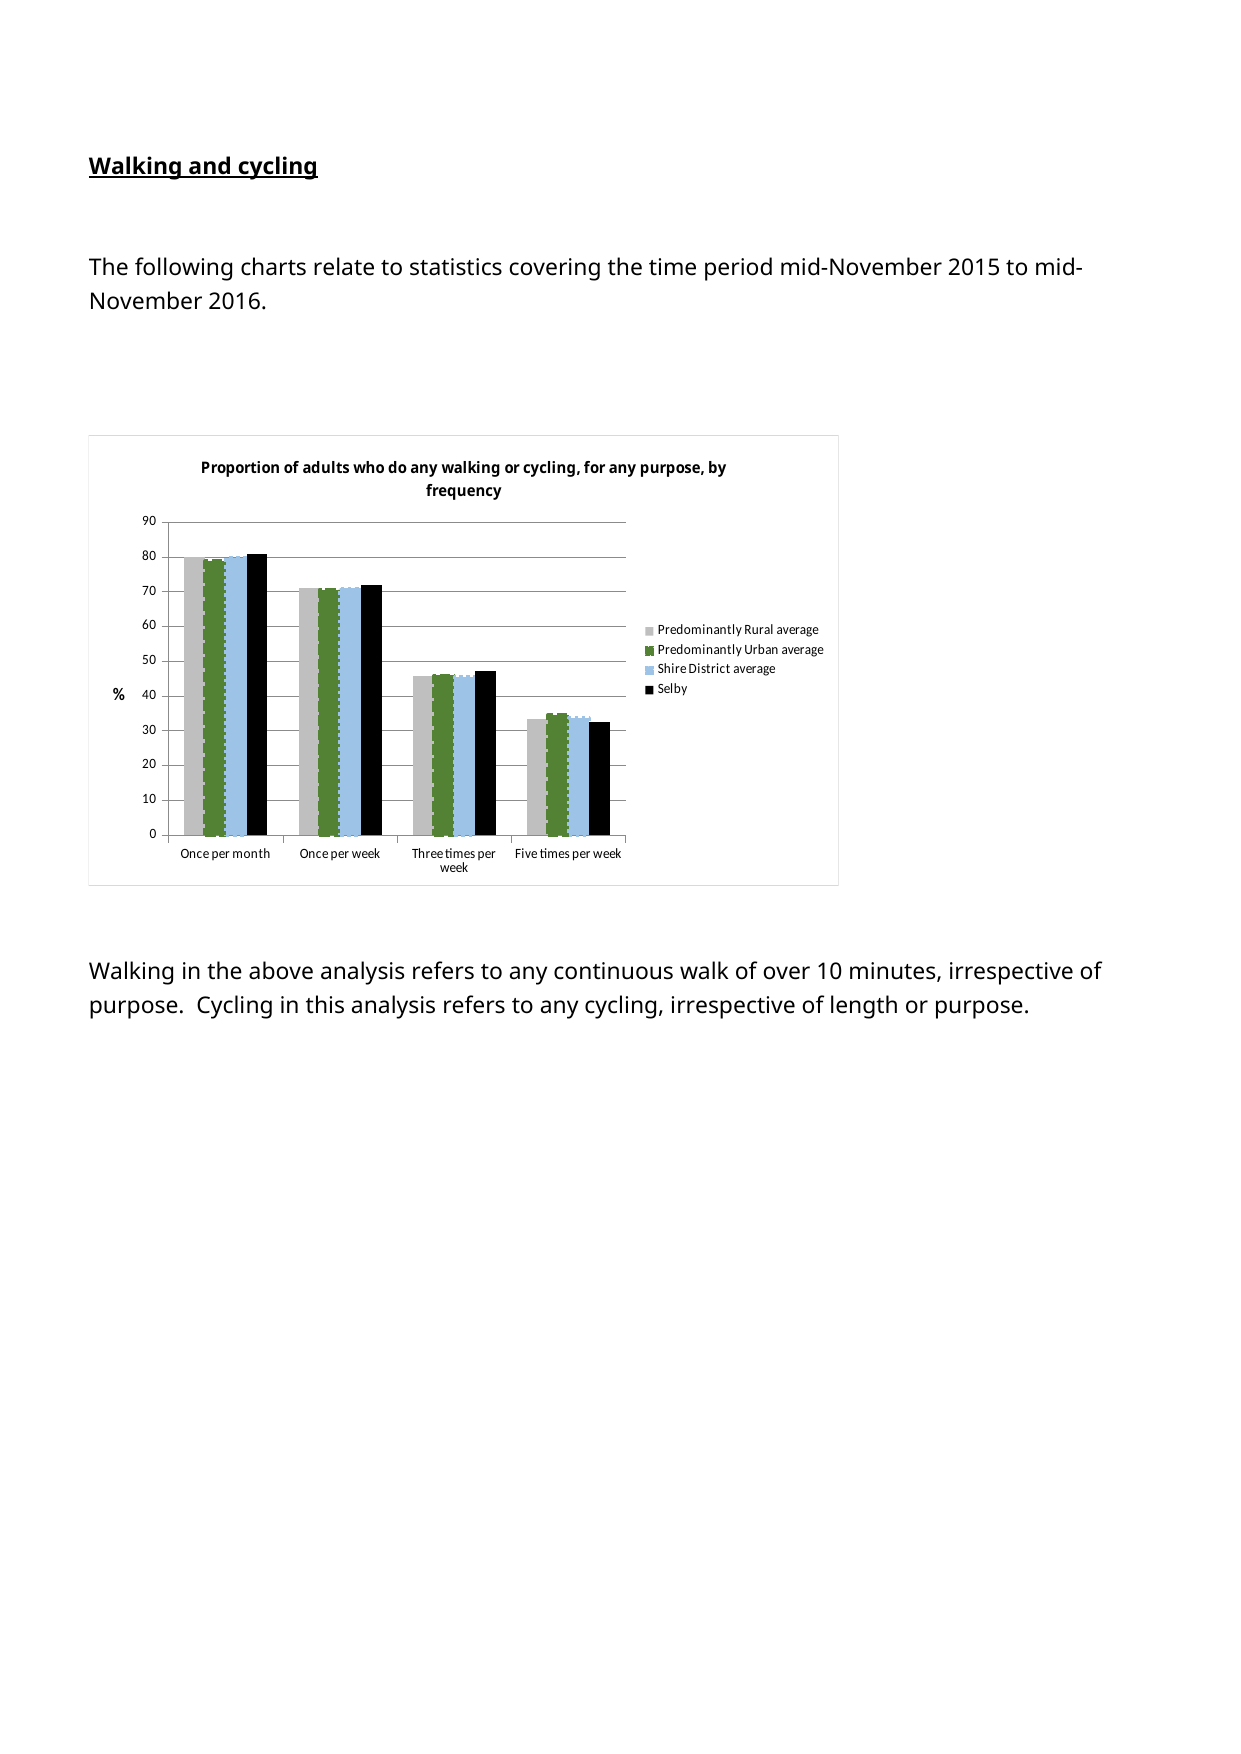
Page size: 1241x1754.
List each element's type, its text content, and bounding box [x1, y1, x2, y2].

text The following charts relate to statistics covering the time period mid-November 2015 to mid-November 2016. [89, 251, 1152, 316]
text Walking in the above analysis refers to any continuous walk of over 10 minutes, irrespective of purpose. Cycling in this analysis refers to any cycling, irrespective of length or purpose. [89, 955, 1152, 1020]
text Walking and cycling [89, 150, 1152, 181]
